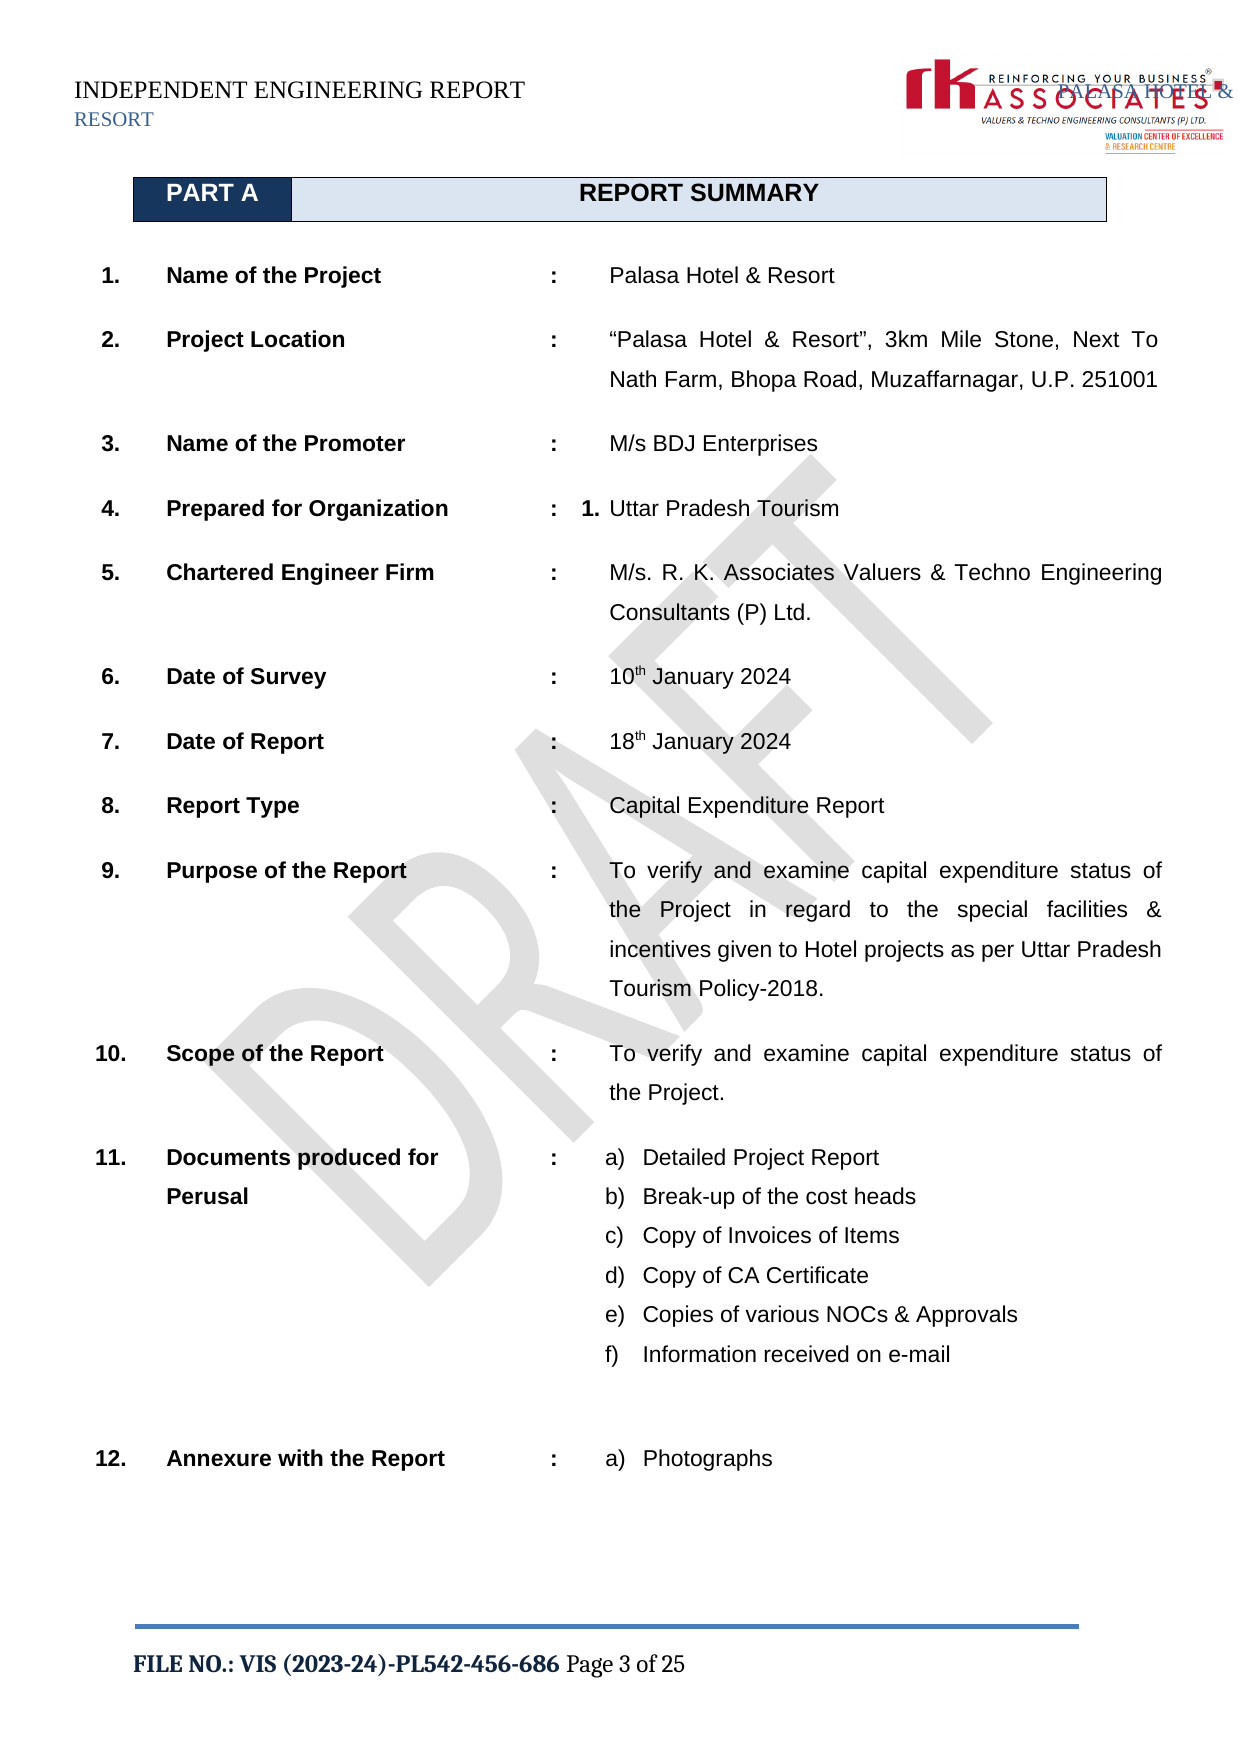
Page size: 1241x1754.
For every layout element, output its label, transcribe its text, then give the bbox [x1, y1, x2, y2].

table_cell 18th January 2024 [598, 728, 1174, 792]
table_cell : [509, 857, 598, 1039]
table_cell Date of Report [155, 728, 509, 792]
table_cell Detailed Project Report Break-up of the cost heads Copy of Invoices of Items Copy of CA Certificate Copies of various NOCs & Approvals Information received on e-mail [598, 1144, 1174, 1445]
table_cell 11. [66, 1144, 155, 1445]
table_cell Purpose of the Report [155, 857, 509, 1039]
table_cell Annexure with the Report [155, 1445, 509, 1563]
table_cell Photographs [598, 1445, 1174, 1563]
table_cell 3. [66, 430, 155, 495]
table_cell : [509, 430, 598, 495]
table_cell 8. [66, 792, 155, 857]
table_cell 6. [66, 663, 155, 728]
table_cell Report Type [155, 792, 509, 857]
table_cell To verify and examine capital expenditure status of the Project. [598, 1040, 1174, 1143]
table_cell Project Location [155, 326, 509, 430]
table_cell M/s. R. K. Associates Valuers & Techno Engineering Consultants (P) Ltd. [598, 559, 1174, 663]
table_cell : [509, 728, 598, 792]
table_cell : [509, 495, 598, 559]
table_cell Date of Survey [155, 663, 509, 728]
table_cell : [509, 1040, 598, 1143]
table_header 1. [66, 262, 155, 326]
table_cell Chartered Engineer Firm [155, 559, 509, 663]
table_cell 10. [66, 1040, 155, 1143]
table_cell 10th January 2024 [598, 663, 1174, 728]
table_cell 9. [66, 857, 155, 1039]
table_cell : [509, 1144, 598, 1445]
picture [900, 51, 1227, 157]
table_cell 4. [66, 495, 155, 559]
table_cell : [509, 792, 598, 857]
table_cell Documents produced for Perusal [155, 1144, 509, 1445]
table_cell 5. [66, 559, 155, 663]
table_cell 7. [66, 728, 155, 792]
table_header REPORT SUMMARY [292, 178, 1106, 221]
table_cell Uttar Pradesh Tourism [598, 495, 1174, 559]
table_cell : [509, 559, 598, 663]
table_header : [509, 262, 598, 326]
table_header PART A [134, 178, 291, 221]
table_cell M/s BDJ Enterprises [598, 430, 1174, 495]
table_cell Scope of the Report [155, 1040, 509, 1143]
table_cell Capital Expenditure Report [598, 792, 1174, 857]
table_cell : [509, 1445, 598, 1563]
table_cell : [509, 663, 598, 728]
table_header Name of the Project [155, 262, 509, 326]
table_cell To verify and examine capital expenditure status of the Project in regard to the special facilities & incentives given to Hotel projects as per Uttar Pradesh Tourism Policy-2018. [598, 857, 1174, 1039]
table_header Palasa Hotel & Resort [598, 262, 1174, 326]
table_cell Prepared for Organization [155, 495, 509, 559]
picture [1221, 85, 1227, 93]
table_cell 12. [66, 1445, 155, 1563]
table_cell Name of the Promoter [155, 430, 509, 495]
table_cell 2. [66, 326, 155, 430]
table_cell “Palasa Hotel & Resort”, 3km Mile Stone, Next To Nath Farm, Bhopa Road, Muzaffarnagar, U.P. 251001 [598, 326, 1174, 430]
table_cell : [509, 326, 598, 430]
